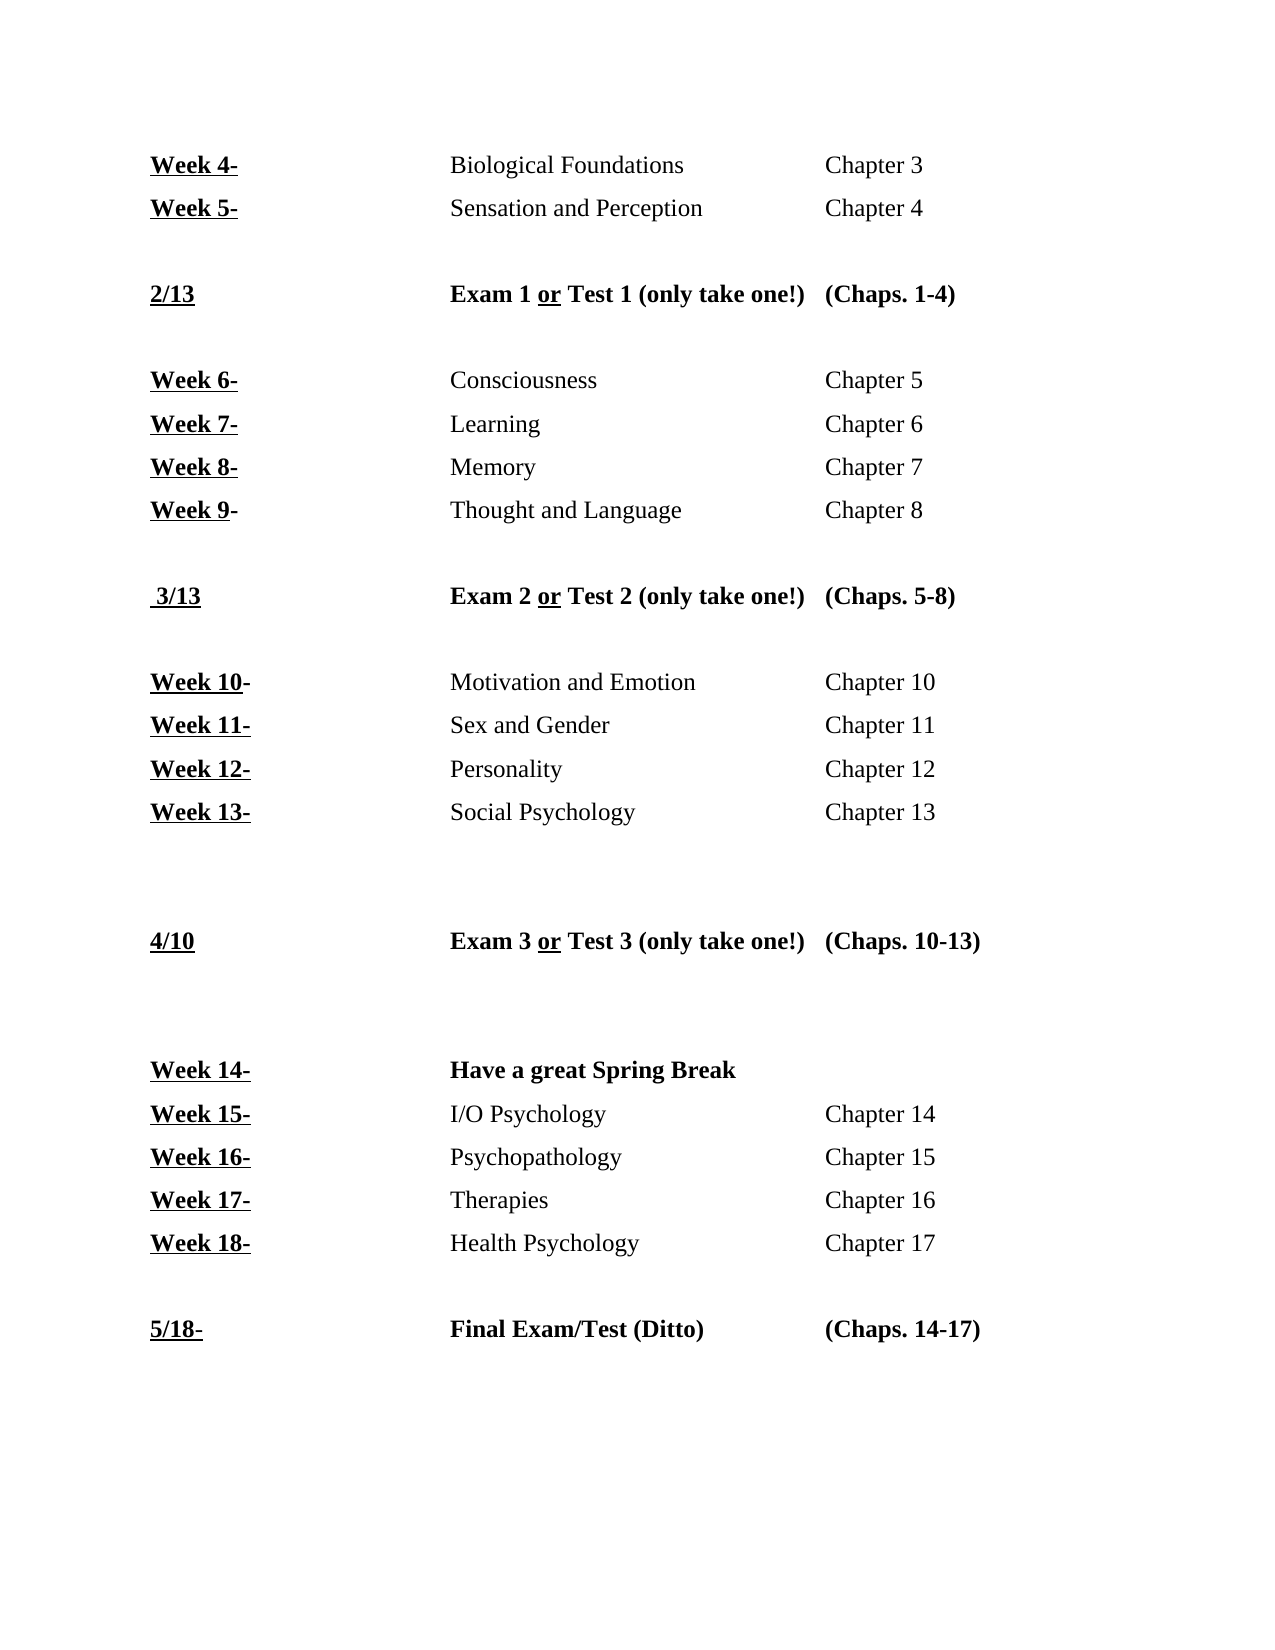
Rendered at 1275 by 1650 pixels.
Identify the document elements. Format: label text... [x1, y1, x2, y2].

text Week 18- Health Psychology Chapter 17 [150, 1228, 1125, 1257]
text 4/10 Exam 3 or Test 3 (only take one!) (Chaps. 10-13) [150, 926, 1125, 955]
text 3/13 Exam 2 or Test 2 (only take one!) (Chaps. 5-8) [150, 581, 1125, 610]
text Week 13- Social Psychology Chapter 13 [150, 797, 1125, 826]
text Week 4- Biological Foundations Chapter 3 [150, 150, 1125, 179]
text Week 5- Sensation and Perception Chapter 4 [150, 193, 1125, 222]
text Week 15- I/O Psychology Chapter 14 [150, 1099, 1125, 1127]
text Week 14- Have a great Spring Break [150, 1056, 1125, 1084]
text Week 11- Sex and Gender Chapter 11 [150, 711, 1125, 739]
text Week 9- Thought and Language Chapter 8 [150, 495, 1125, 524]
text 5/18- Final Exam/Test (Ditto) (Chaps. 14-17) [150, 1314, 1125, 1343]
text Week 16- Psychopathology Chapter 15 [150, 1142, 1125, 1171]
text 2/13 Exam 1 or Test 1 (only take one!) (Chaps. 1-4) [150, 279, 1125, 308]
text Week 10- Motivation and Emotion Chapter 10 [150, 667, 1125, 696]
text Week 6- Consciousness Chapter 5 [150, 366, 1125, 394]
text Week 7- Learning Chapter 6 [150, 409, 1125, 437]
text Week 8- Memory Chapter 7 [150, 452, 1125, 481]
text Week 12- Personality Chapter 12 [150, 754, 1125, 782]
text Week 17- Therapies Chapter 16 [150, 1185, 1125, 1214]
